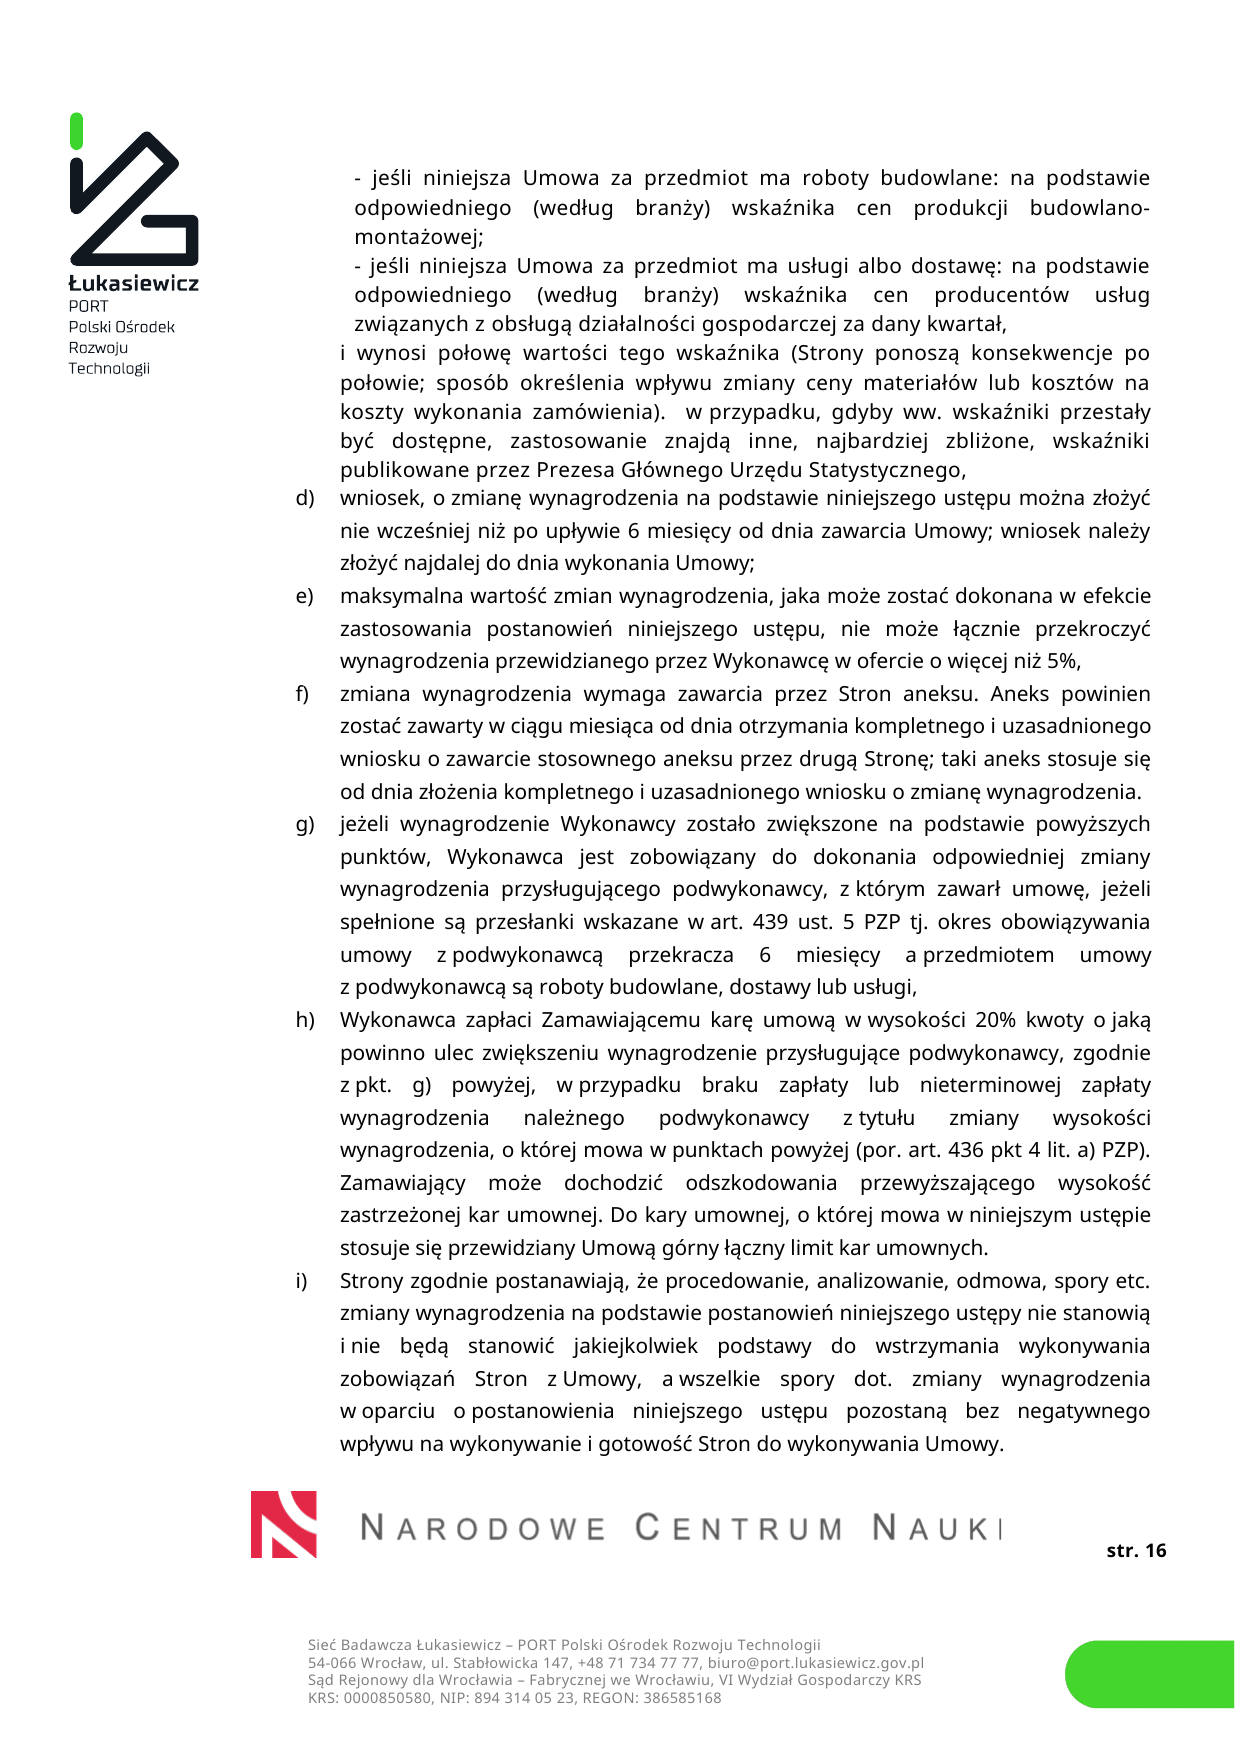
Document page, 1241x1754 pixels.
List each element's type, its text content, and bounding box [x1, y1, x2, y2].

list maksymalna wartość zmian wynagrodzenia, jaka może zostać dokonana w efekcie zastosowania postanowień niniejszego ustępu, nie może łącznie przekroczyć wynagrodzenia przewidzianego przez Wykonawcę w ofercie o więcej niż 5%, [295, 581, 1152, 675]
list zmiana wynagrodzenia wymaga zawarcia przez Stron aneksu. Aneks powinien zostać zawarty w ciągu miesiąca od dnia otrzymania kompletnego i uzasadnionego wniosku o zawarcie stosownego aneksu przez drugą Stronę; taki aneks stosuje się od dnia złożenia kompletnego i uzasadnionego wniosku o zmianę wynagrodzenia. [295, 679, 1152, 805]
picture [251, 1491, 1002, 1558]
picture [1061, 1636, 1241, 1754]
list Strony zgodnie postanawiają, że procedowanie, analizowanie, odmowa, spory etc. zmiany wynagrodzenia na podstawie postanowień niniejszego ustępy nie stanowią i nie będą stanowić jakiejkolwiek podstawy do wstrzymania wykonywania zobowiązań Stron z Umowy, a wszelkie spory dot. zmiany wynagrodzenia w oparciu o postanowienia niniejszego ustępu pozostaną bez negatywnego wpływu na wykonywanie i gotowość Stron do wykonywania Umowy. [295, 1266, 1152, 1457]
text - jeśli niniejsza Umowa za przedmiot ma roboty budowlane: na podstawie odpowiedniego (według branży) wskaźnika cen produkcji budowlano-montażowej; [354, 162, 1152, 250]
text - jeśli niniejsza Umowa za przedmiot ma usługi albo dostawę: na podstawie odpowiedniego (według branży) wskaźnika cen producentów usług związanych z obsługą działalności gospodarczej za dany kwartał, [354, 250, 1152, 337]
list Wykonawca zapłaci Zamawiającemu karę umową w wysokości 20% kwoty o jaką powinno ulec zwiększeniu wynagrodzenie przysługujące podwykonawcy, zgodnie z pkt. g) powyżej, w przypadku braku zapłaty lub nieterminowej zapłaty wynagrodzenia należnego podwykonawcy z tytułu zmiany wysokości wynagrodzenia, o której mowa w punktach powyżej (por. art. 436 pkt 4 lit. a) PZP). Zamawiający może dochodzić odszkodowania przewyższającego wysokość zastrzeżonej kar umownej. Do kary umownej, o której mowa w niniejszym ustępie stosuje się przewidziany Umową górny łączny limit kar umownych. [295, 1005, 1152, 1262]
list wniosek, o zmianę wynagrodzenia na podstawie niniejszego ustępu można złożyć nie wcześniej niż po upływie 6 miesięcy od dnia zawarcia Umowy; wniosek należy złożyć najdalej do dnia wykonania Umowy; [295, 483, 1152, 577]
text i wynosi połowę wartości tego wskaźnika (Strony ponoszą konsekwencje po połowie; sposób określenia wpływu zmiany ceny materiałów lub kosztów na koszty wykonania zamówienia). w przypadku, gdyby ww. wskaźniki przestały być dostępne, zastosowanie znajdą inne, najbardziej zbliżone, wskaźniki publikowane przez Prezesa Głównego Urzędu Statystycznego, [340, 337, 1152, 483]
list jeżeli wynagrodzenie Wykonawcy zostało zwiększone na podstawie powyższych punktów, Wykonawca jest zobowiązany do dokonania odpowiedniej zmiany wynagrodzenia przysługującego podwykonawcy, z którym zawarł umowę, jeżeli spełnione są przesłanki wskazane w art. 439 ust. 5 PZP tj. okres obowiązywania umowy z podwykonawcą przekracza 6 miesięcy a przedmiotem umowy z podwykonawcą są roboty budowlane, dostawy lub usługi, [295, 809, 1152, 1001]
